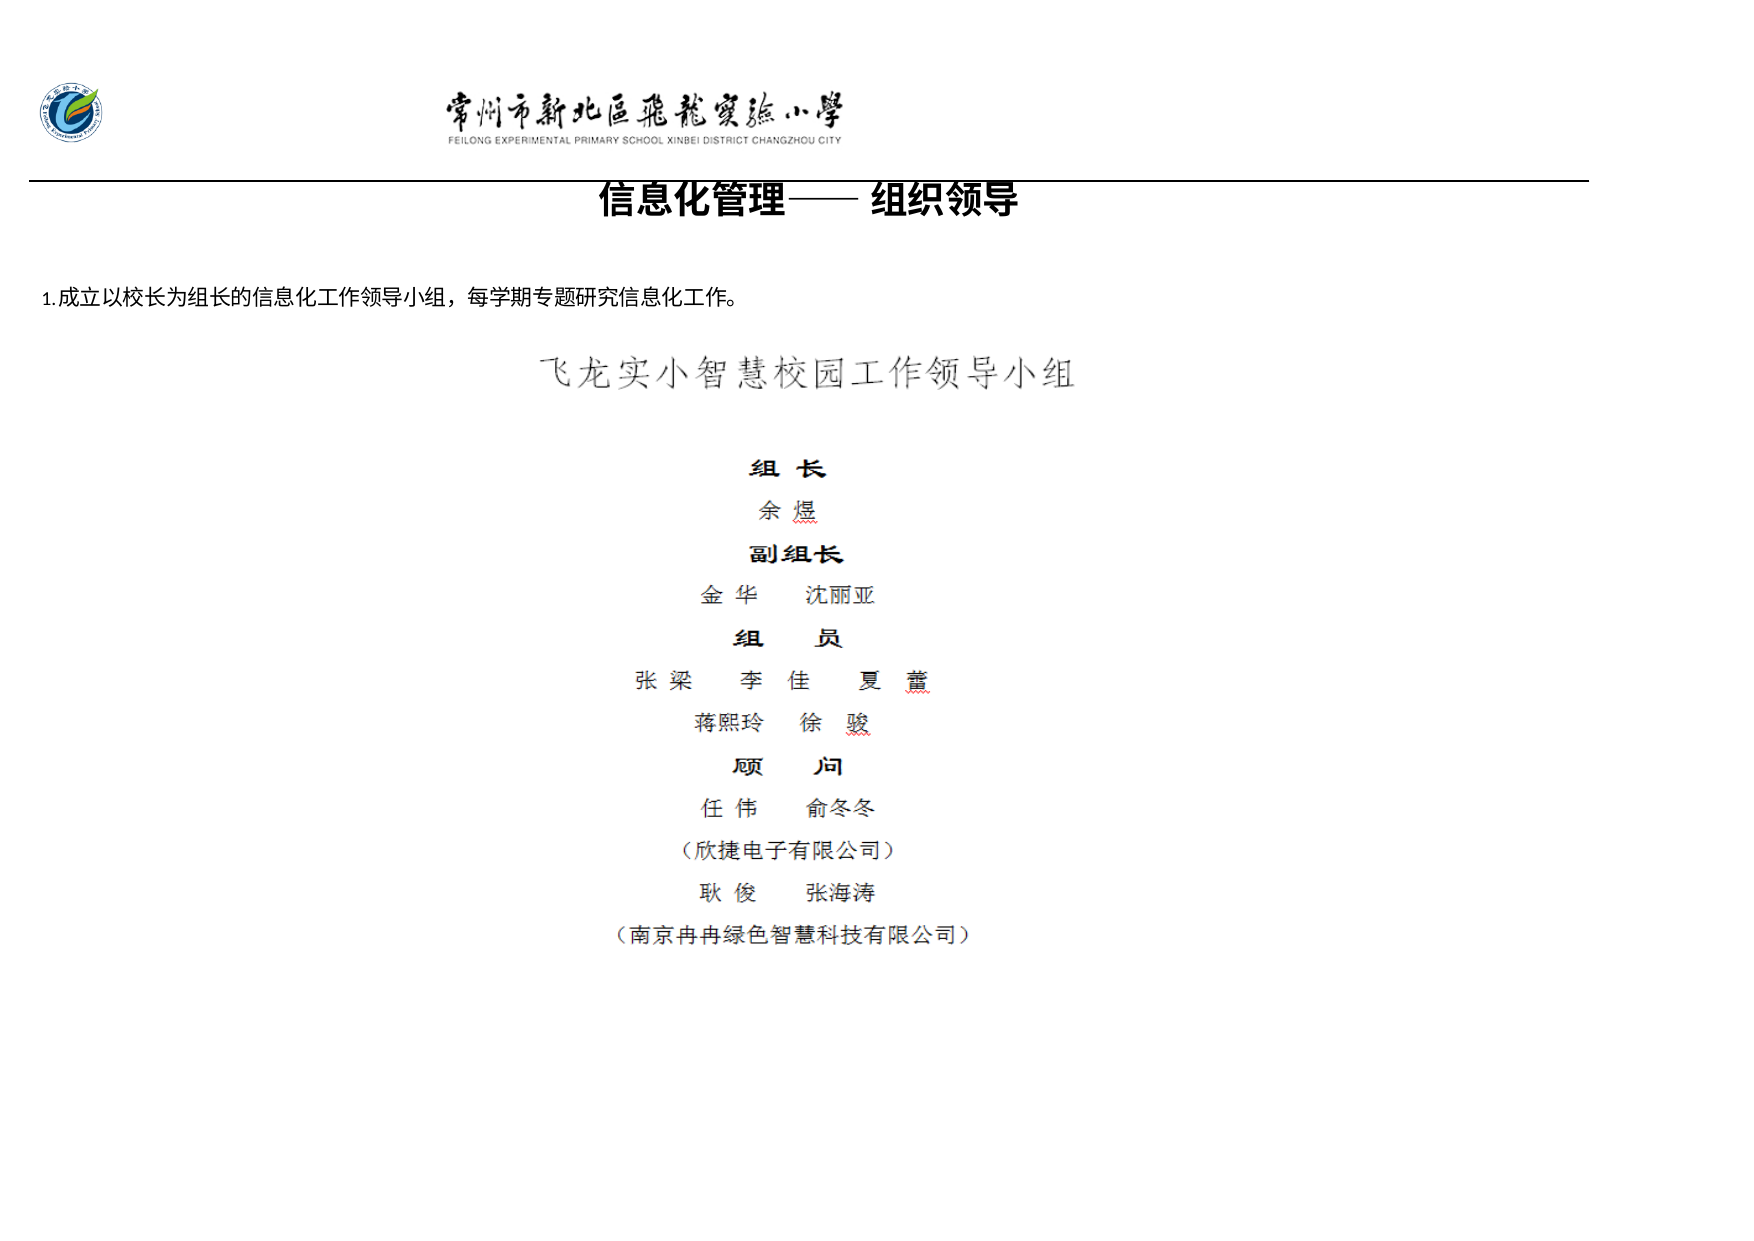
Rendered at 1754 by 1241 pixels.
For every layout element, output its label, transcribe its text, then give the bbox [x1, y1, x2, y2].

picture [445, 83, 852, 151]
picture [29, 75, 110, 151]
list 成立以校长为组长的信息化工作领导小组，每学期专题研究信息化工作。 [41, 279, 1589, 311]
picture [517, 342, 1102, 971]
subtitle 信息化管理—— 组织领导 [29, 182, 1589, 222]
